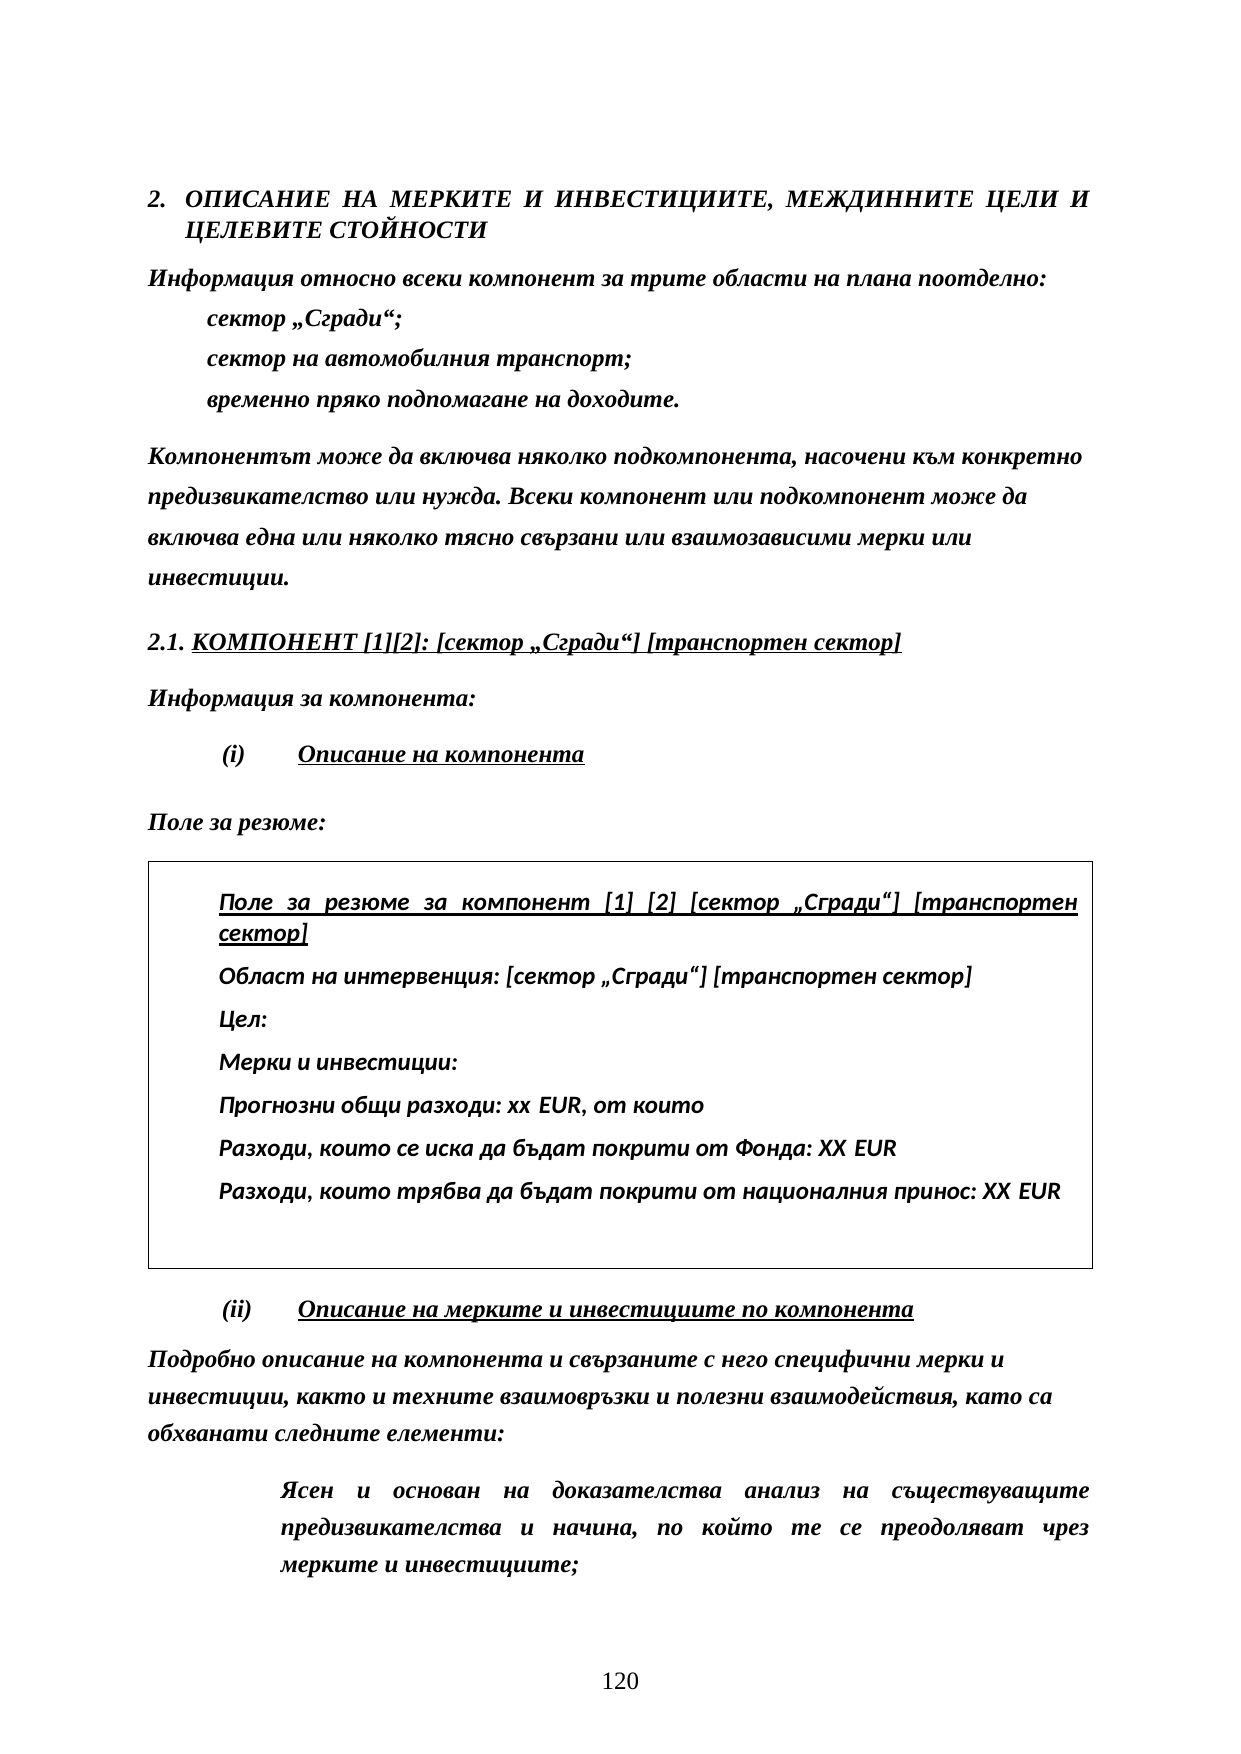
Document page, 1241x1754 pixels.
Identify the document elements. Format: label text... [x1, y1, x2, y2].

text Информация относно всеки компонент за трите области на плана поотделно: [148, 263, 1092, 292]
text Подробно описание на компонента и свързаните с него специфични мерки и инвестиции, както и техните взаимовръзки и полезни взаимодействия, като са обхванати следните елементи: [148, 1344, 1092, 1447]
table_header Поле за резюме за компонент [1] [2] [сектор „Сгради“] [транспортен сектор] Област на интервенция: [сектор „Сгради“] [транспортен сектор] Цел: Мерки и инвестиции: Прогнозни общи разходи: xx EUR, от които Разходи, които се иска да бъдат покрити от Фонда: XX EUR Разходи, които трябва да бъдат покрити от националния принос: XX EUR [149, 862, 1092, 1268]
text  сектор „Сгради“; [148, 303, 1092, 332]
text Поле за резюме: [148, 807, 1092, 836]
text 2. ОПИСАНИЕ НА МЕРКИТЕ И ИНВЕСТИЦИИТЕ, МЕЖДИННИТЕ ЦЕЛИ И ЦЕЛЕВИТЕ СТОЙНОСТИ [148, 184, 1092, 244]
text (i) Описание на компонента [222, 739, 1092, 767]
text  сектор на автомобилния транспорт; [148, 343, 1092, 372]
text (ii) Описание на мерките и инвестициите по компонента [222, 1294, 1092, 1323]
text Компонентът може да включва няколко подкомпонента, насочени към конкретно предизвикателство или нужда. Всеки компонент или подкомпонент може да включва една или няколко тясно свързани или взаимозависими мерки или инвестиции. [148, 441, 1092, 591]
text  Ясен и основан на доказателства анализ на съществуващите предизвикателства и начина, по който те се преодоляват чрез мерките и инвестициите; [235, 1475, 1092, 1578]
text 2.1. КОМПОНЕНТ [1][2]: [сектор „Сгради“] [транспортен сектор] [148, 627, 1092, 656]
text Информация за компонента: [148, 683, 1092, 712]
text  временно пряко подпомагане на доходите. [148, 384, 1092, 412]
